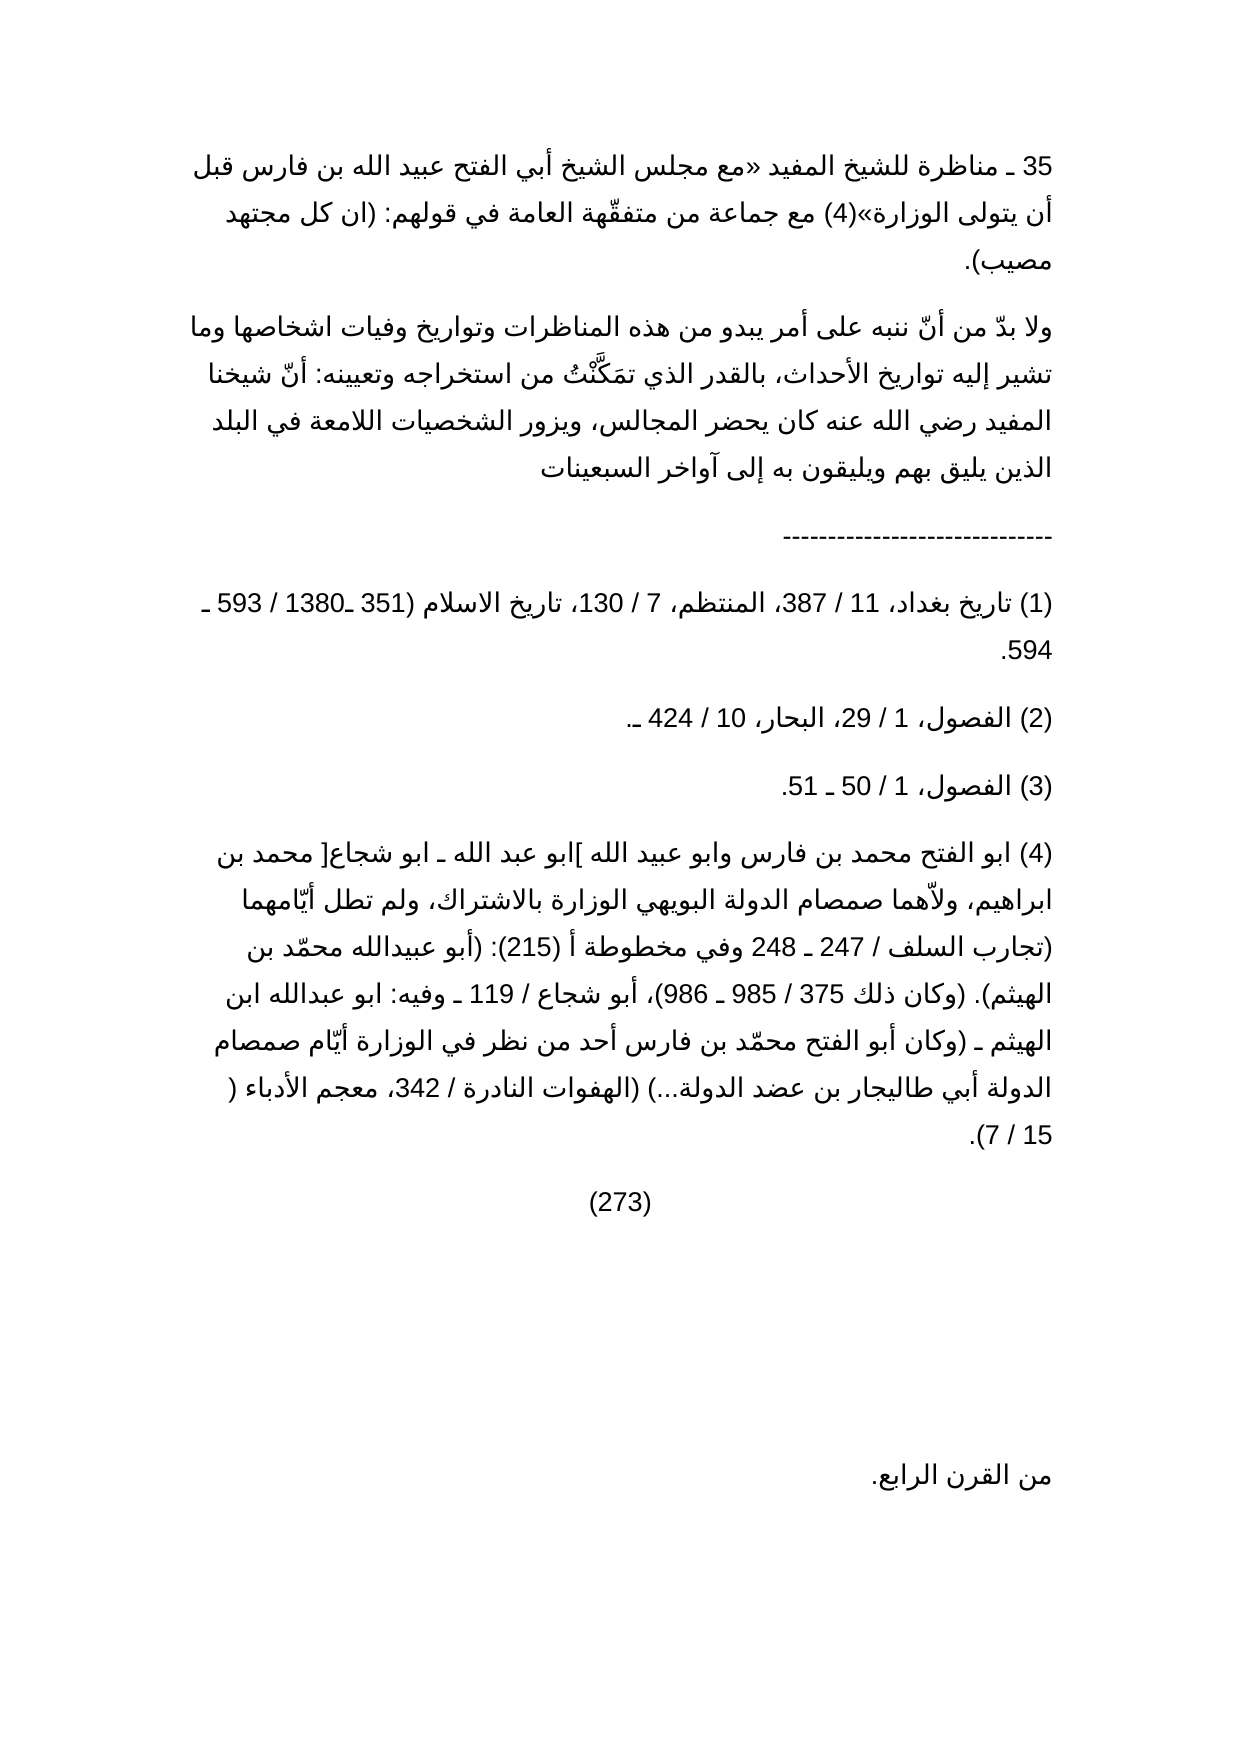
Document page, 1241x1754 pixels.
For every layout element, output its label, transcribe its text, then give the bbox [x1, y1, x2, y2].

text ولا بدّ من أنّ ننبه على أمر يبدو من هذه المناظرات وتواريخ وفيات اشخاصها وما تشير إليه تواريخ الأحداث، بالقدر الذي تمَكَّنْتُ من استخراجه وتعيينه: أنّ شيخنا المفيد رضي الله عنه كان يحضر المجالس، ويزور الشخصيات اللامعة في البلد الذين يليق بهم ويليقون به إلى آواخر السبعينات [187, 311, 1053, 483]
text (1) تاريخ بغداد، 11 / 387، المنتظم، 7 / 130، تاريخ الاسلام (351 ـ1380 / 593 ـ 594. [187, 587, 1053, 666]
text (3) الفصول، 1 / 50 ـ 51. [187, 770, 1053, 801]
text 35 ـ مناظرة للشيخ المفيد «مع مجلس الشيخ أبي الفتح عبيد الله بن فارس قبل أن يتولى الوزارة»(4) مع جماعة من متفقّهة العامة في قولهم: (ان كل مجتهد مصيب). [187, 150, 1053, 275]
text (273) [187, 1186, 1053, 1218]
text (2) الفصول، 1 / 29، البحار، 10 / 424 ـ. [187, 702, 1053, 733]
text (4) ابو الفتح محمد بن فارس وابو عبيد الله ]ابو عبد الله ـ ابو شجاع[ محمد بن ابراهيم، ولاّهما صمصام الدولة البويهي الوزارة بالاشتراك، ولم تطل أيّامهما (تجارب السلف / 247 ـ 248 وفي مخطوطة أ (215): (أبو عبيدالله محمّد بن الهيثم). (وكان ذلك 375 / 985 ـ 986)، أبو شجاع / 119 ـ وفيه: ابو عبدالله ابن الهيثم ـ (وكان أبو الفتح محمّد بن فارس أحد من نظر في الوزارة أيّام صمصام الدولة أبي طاليجار بن عضد الدولة...) (الهفوات النادرة / 342، معجم الأدباء (15 / 7). [187, 837, 1053, 1150]
text من القرن الرابع. [187, 1459, 1053, 1491]
text ------------------------------ [187, 520, 1053, 551]
